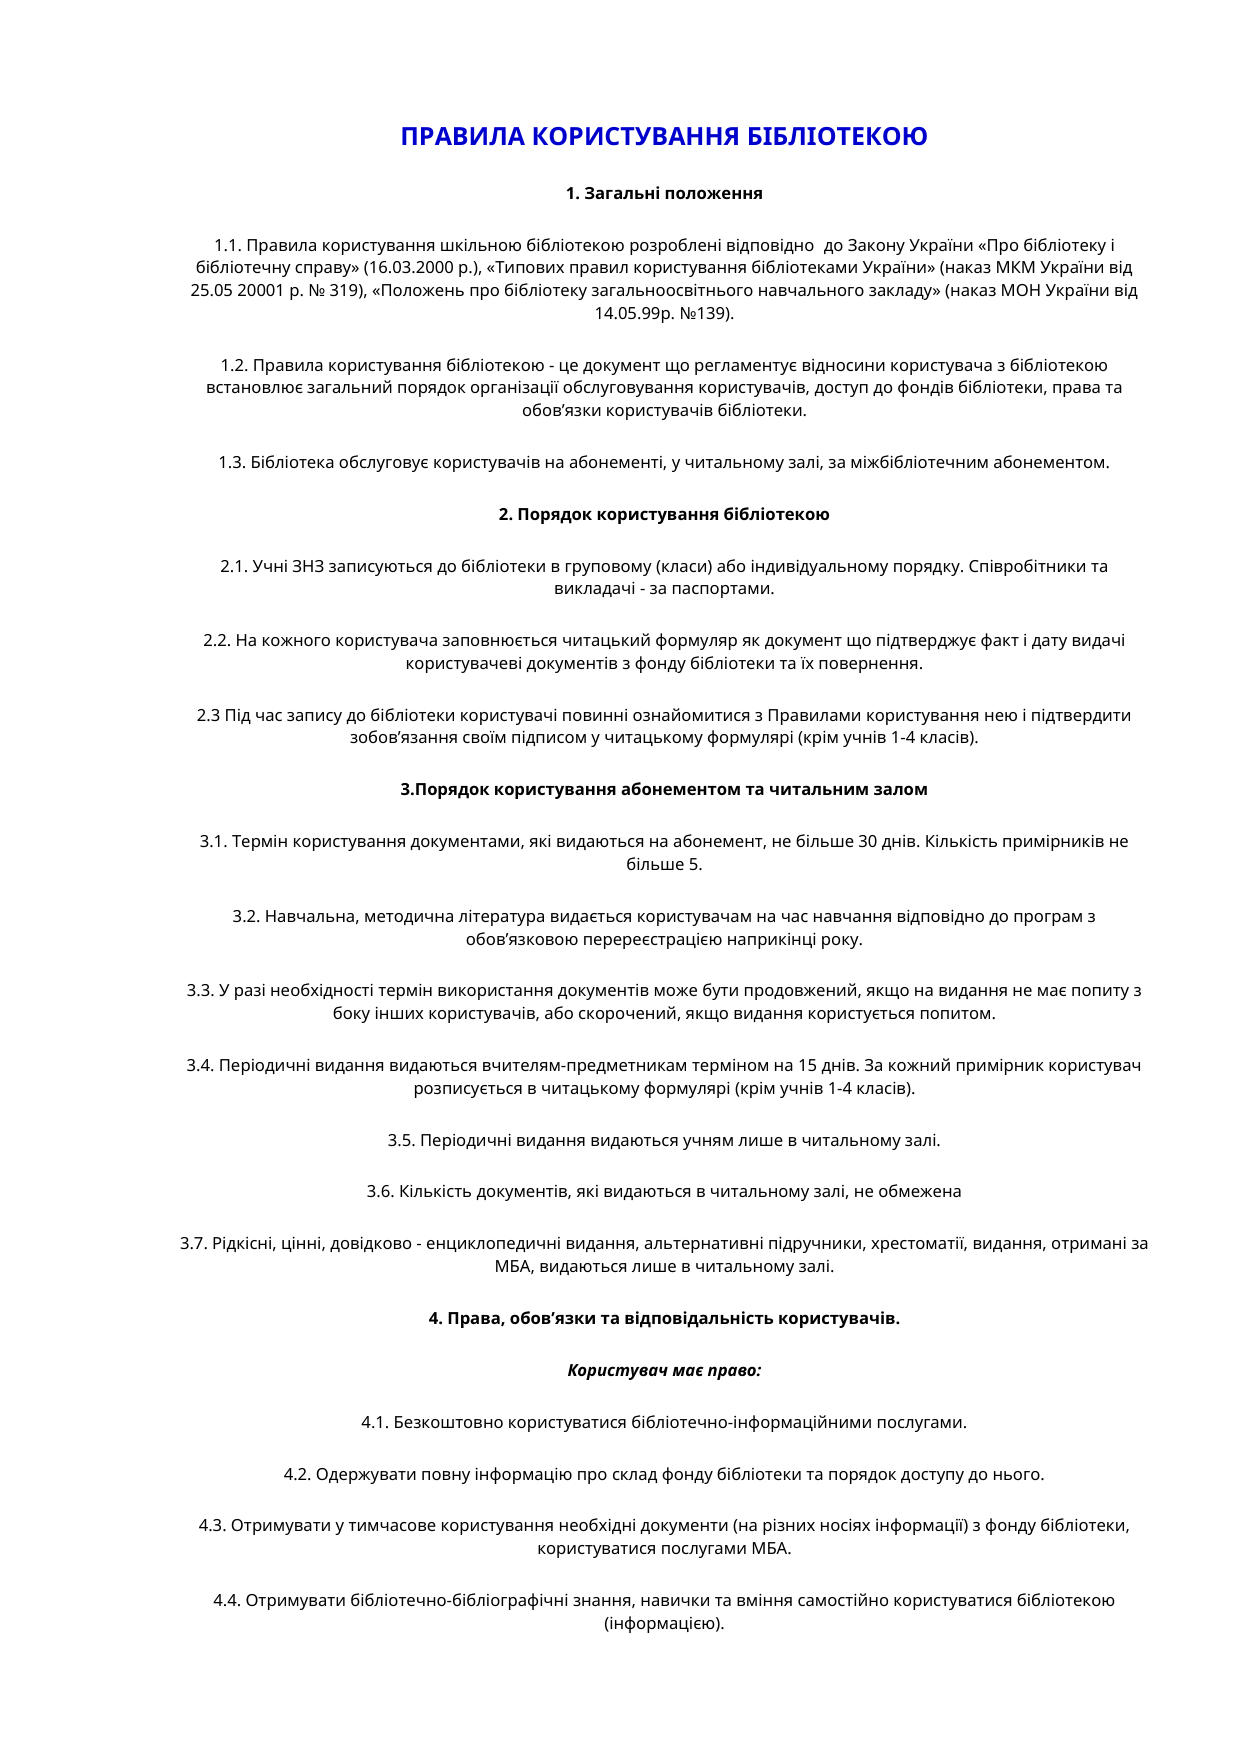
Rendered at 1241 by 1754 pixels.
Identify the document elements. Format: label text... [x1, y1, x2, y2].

text 1.2. Правила користування бібліотекою - це документ що регламентує відносини користувача з бібліотекою встановлює загальний порядок організації обслуговування користувачів, доступ до фондів бібліотеки, права та обов’язки користувачів бібліотеки. [177, 353, 1152, 421]
text 3.1. Термін користування документами, які видаються на абонемент, не більше 30 днів. Кількість примірників не більше 5. [177, 830, 1152, 875]
text 4.3. Отримувати у тимчасове користування необхідні документи (на різних носіях інформації) з фонду бібліотеки, користуватися послугами МБА. [177, 1514, 1152, 1559]
text ПРАВИЛА КОРИСТУВАННЯ БІБЛІОТЕКОЮ [177, 118, 1152, 152]
text 3.5. Періодичні видання видаються учням лише в читальному залі. [177, 1128, 1152, 1151]
text 2. Порядок користування бібліотекою [177, 502, 1152, 525]
text 3.3. У разі необхідності термін використання документів може бути продовжений, якщо на видання не має попиту з боку інших користувачів, або скорочений, якщо видання користується попитом. [177, 979, 1152, 1024]
text 4. Права, обов’язки та відповідальність користувачів. [177, 1307, 1152, 1329]
text 2.2. На кожного користувача заповнюється читацький формуляр як документ що підтверджує факт і дату видачі користувачеві документів з фонду бібліотеки та їх повернення. [177, 629, 1152, 674]
text 1. Загальні положення [177, 181, 1152, 204]
text 3.6. Кількість документів, які видаються в читальному залі, не обмежена [177, 1180, 1152, 1203]
text 4.4. Отримувати бібліотечно-бібліографічні знання, навички та вміння самостійно користуватися бібліотекою (інформацією). [177, 1589, 1152, 1634]
text 3.2. Навчальна, методична література видається користувачам на час навчання відповідно до програм з обов’язковою перереєстрацією наприкінці року. [177, 904, 1152, 950]
text Користувач має право: [177, 1358, 1152, 1381]
text 4.1. Безкоштовно користуватися бібліотечно-інформаційними послугами. [177, 1410, 1152, 1433]
text 3.7. Рідкісні, цінні, довідково - енциклопедичні видання, альтернативні підручники, хрестоматії, видання, отримані за МБА, видаються лише в читальному залі. [177, 1232, 1152, 1277]
text 2.1. Учні ЗНЗ записуються до бібліотеки в груповому (класи) або індивідуальному порядку. Співробітники та викладачі - за паспортами. [177, 554, 1152, 600]
text 4.2. Одержувати повну інформацію про склад фонду бібліотеки та порядок доступу до нього. [177, 1462, 1152, 1485]
text 1.1. Правила користування шкільною бібліотекою розроблені відповідно до Закону України «Про бібліотеку і бібліотечну справу» (16.03.2000 р.), «Типових правил користування бібліотеками України» (наказ МКМ України від 25.05 20001 р. № 319), «Положень про бібліотеку загальноосвітнього навчального закладу» (наказ МОН України від 14.05.99р. №139). [177, 233, 1152, 324]
text 3.4. Періодичні видання видаються вчителям-предметникам терміном на 15 днів. За кожний примірник користувач розписується в читацькому формулярі (крім учнів 1-4 класів). [177, 1054, 1152, 1099]
text 2.3 Під час запису до бібліотеки користувачі повинні ознайомитися з Правилами користування нею і підтвердити зобов’язання своїм підписом у читацькому формулярі (крім учнів 1-4 класів). [177, 703, 1152, 749]
text 3.Порядок користування абонементом та читальним залом [177, 778, 1152, 801]
text 1.3. Бібліотека обслуговує користувачів на абонементі, у читальному залі, за міжбібліотечним абонементом. [177, 451, 1152, 473]
